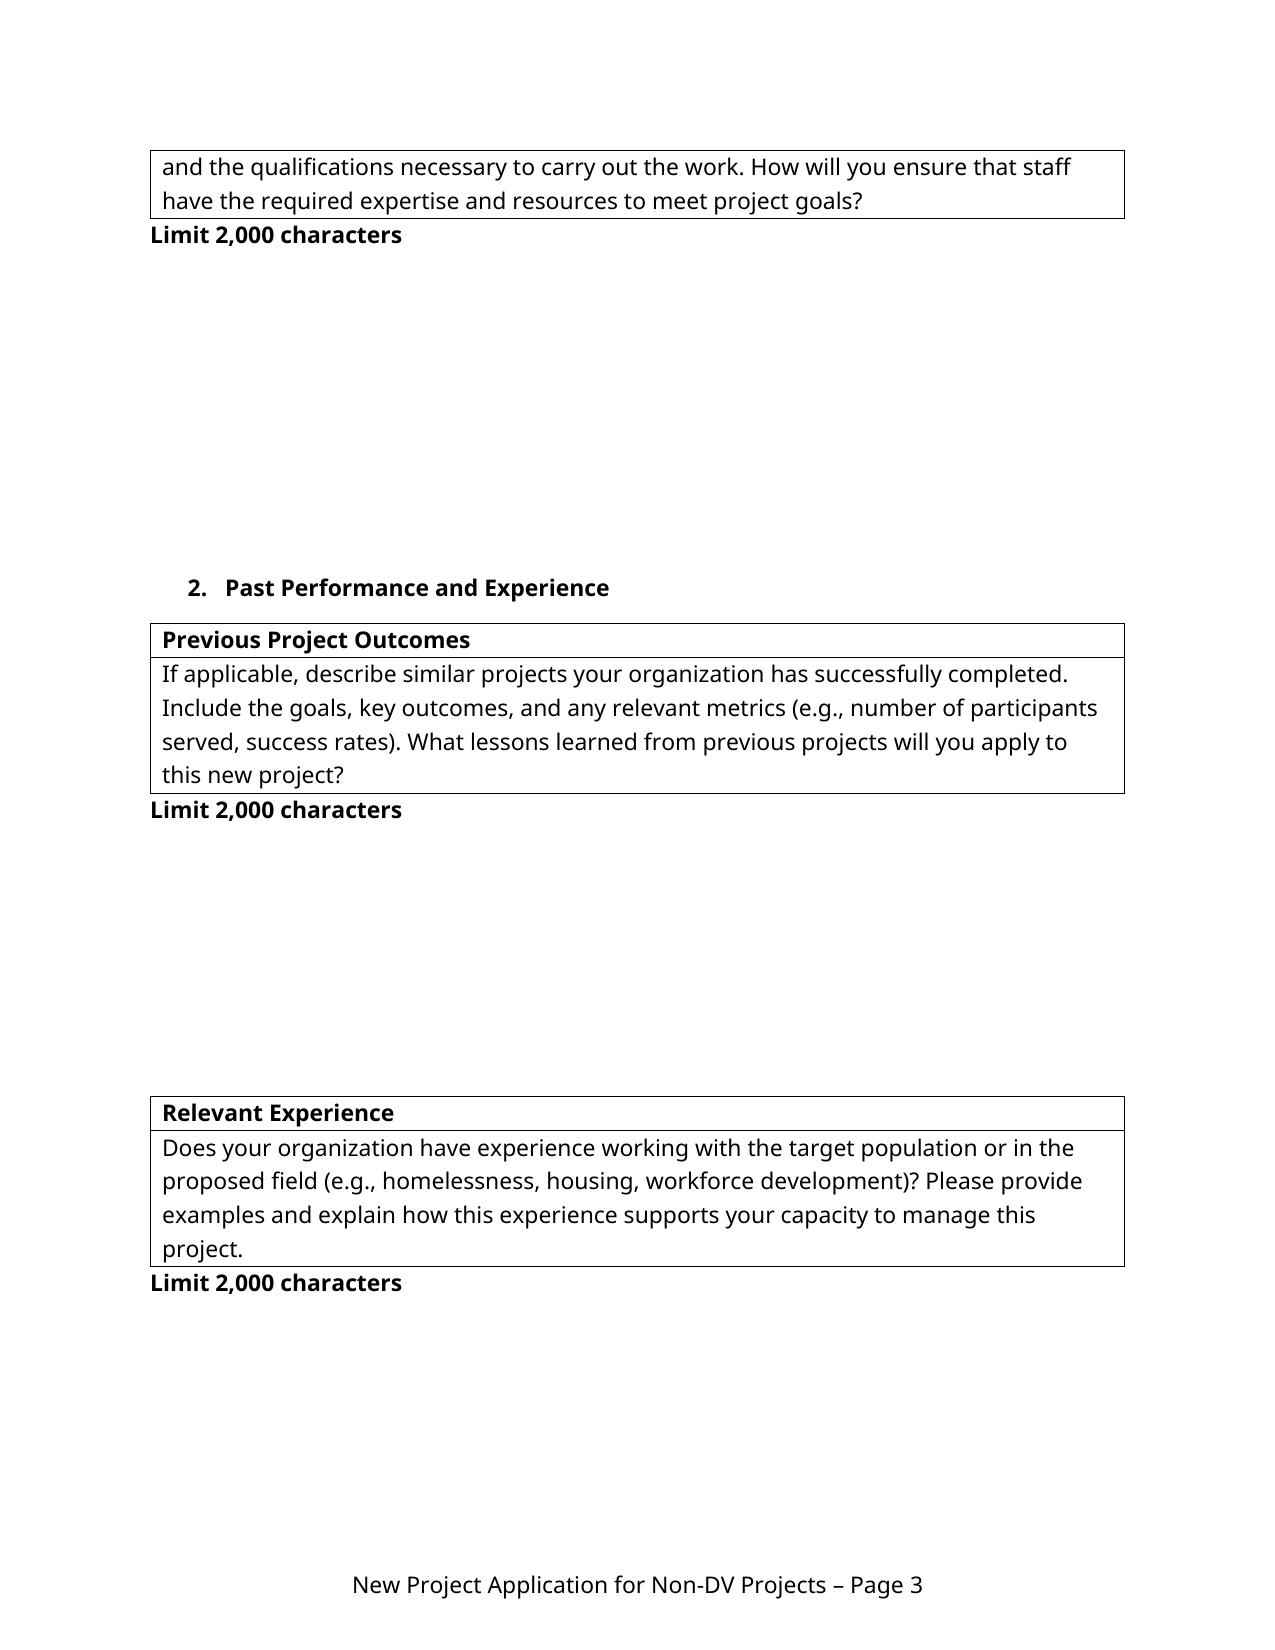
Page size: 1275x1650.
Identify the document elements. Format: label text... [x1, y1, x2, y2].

text Limit 2,000 characters [150, 1267, 1125, 1298]
table_header Relevant Experience [151, 1097, 1124, 1130]
list Past Performance and Experience [187, 572, 1125, 603]
text Limit 2,000 characters [150, 794, 1125, 825]
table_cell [151, 151, 1124, 218]
text Limit 2,000 characters [150, 219, 1125, 250]
table_cell If applicable, describe similar projects your organization has successfully completed. Include the goals, key outcomes, and any relevant metrics (e.g., number of participants served, success rates). What lessons learned from previous projects will you apply to this new project? [151, 658, 1124, 792]
table_cell Does your organization have experience working with the target population or in the proposed field (e.g., homelessness, housing, workforce development)? Please provide examples and explain how this experience supports your capacity to manage this project. [151, 1131, 1124, 1266]
table_header Previous Project Outcomes [151, 624, 1124, 657]
